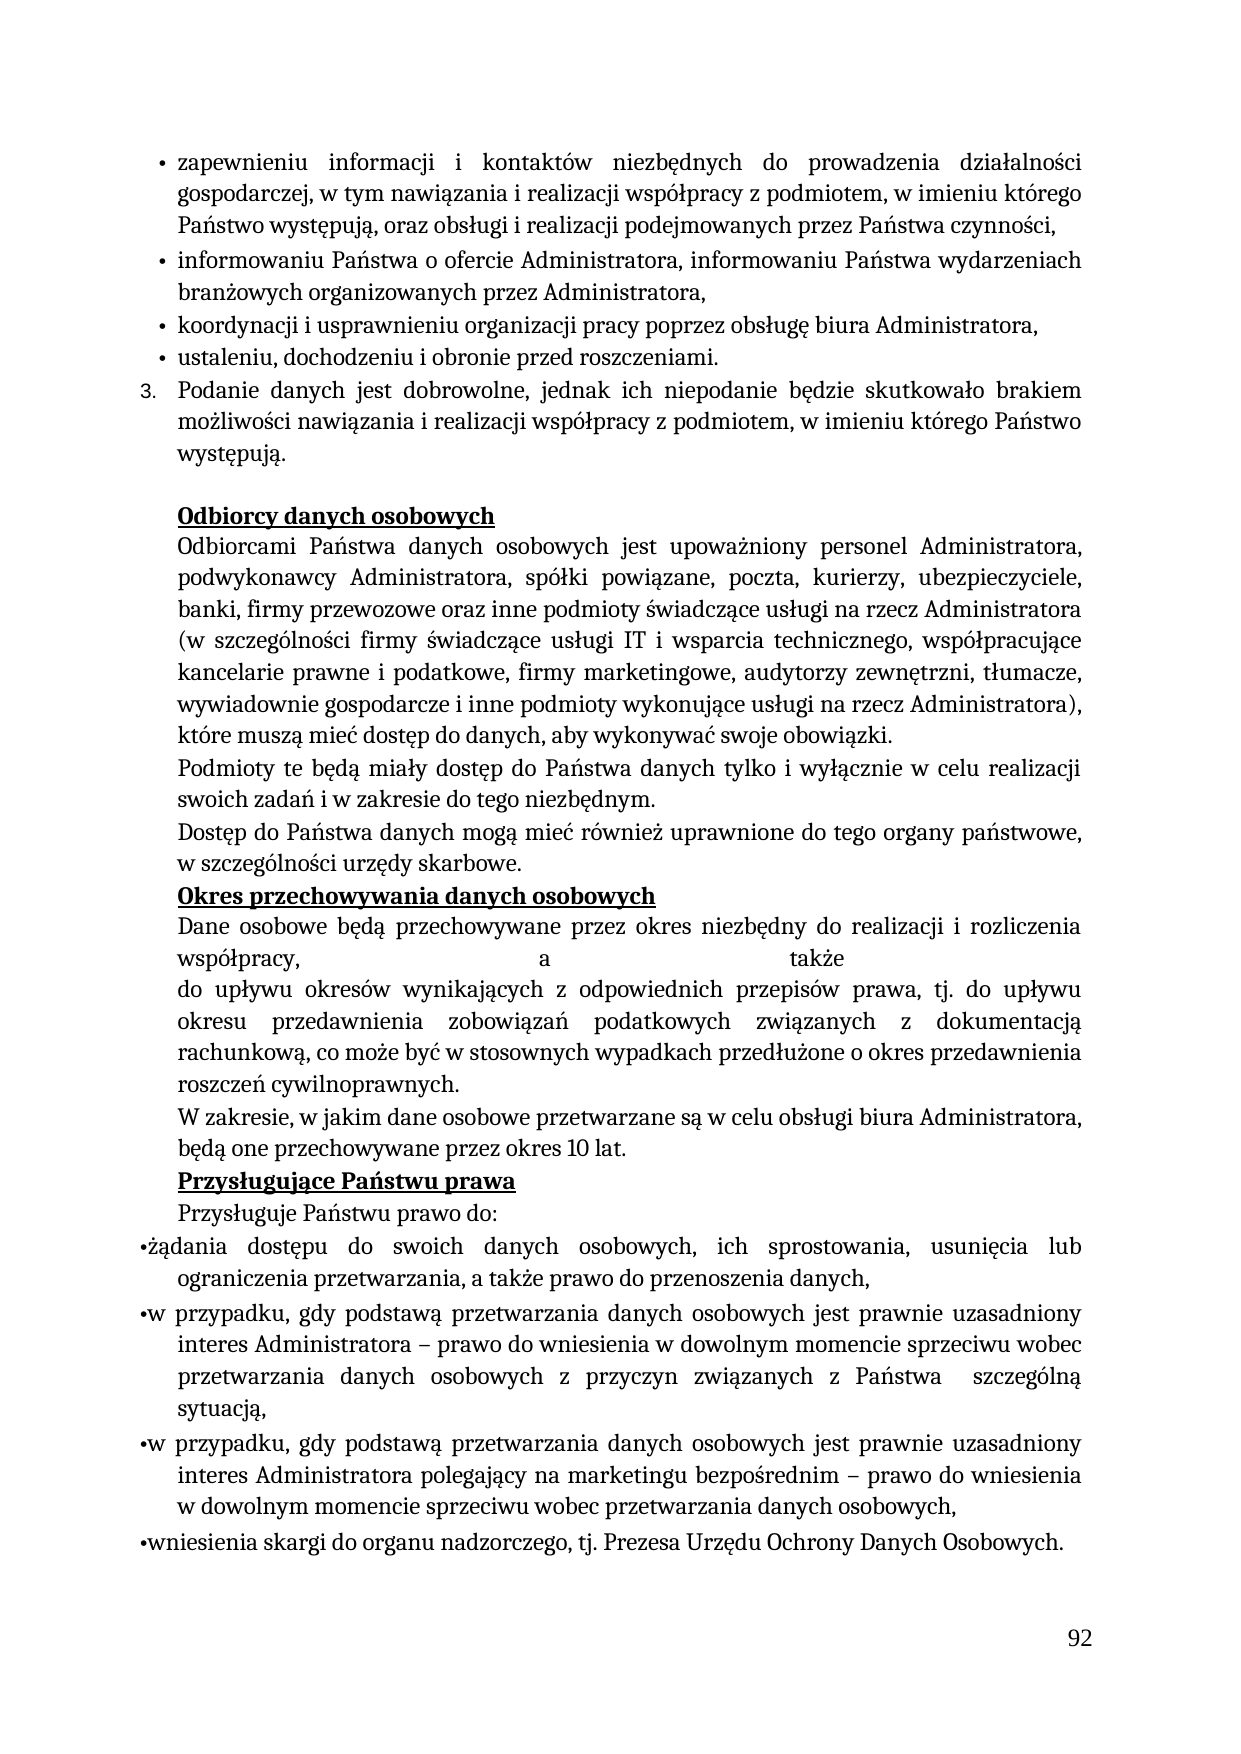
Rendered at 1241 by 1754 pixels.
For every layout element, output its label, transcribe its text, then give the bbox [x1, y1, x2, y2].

text Odbiorcy danych osobowych [177, 502, 1092, 530]
text Dane osobowe będą przechowywane przez okres niezbędny do realizacji i rozliczenia współpracy, a także do upływu okresów wynikających z odpowiednich przepisów prawa, tj. do upływu okresu przedawnienia zobowiązań podatkowych związanych z dokumentacją rachunkową, co może być w stosownych wypadkach przedłużone o okres przedawnienia roszczeń cywilnoprawnych. [177, 912, 1083, 1099]
text Przysługujące Państwu prawa [177, 1167, 542, 1195]
list zapewnieniu informacji i kontaktów niezbędnych do prowadzenia działalności gospodarczej, w tym nawiązania i realizacji współpracy z podmiotem, w imieniu którego Państwo występują, oraz obsługi i realizacji podejmowanych przez Państwa czynności, [158, 148, 1083, 239]
list w przypadku, gdy podstawą przetwarzania danych osobowych jest prawnie uzasadniony interes Administratora polegający na marketingu bezpośrednim – prawo do wniesienia w dowolnym momencie sprzeciwu wobec przetwarzania danych osobowych, [140, 1429, 1083, 1521]
list żądania dostępu do swoich danych osobowych, ich sprostowania, usunięcia lub ograniczenia przetwarzania, a także prawo do przenoszenia danych, [140, 1232, 1083, 1292]
list wniesienia skargi do organu nadzorczego, tj. Prezesa Urzędu Ochrony Danych Osobowych. [140, 1528, 1083, 1557]
text Przysługuje Państwu prawo do: [177, 1199, 542, 1228]
list ustaleniu, dochodzeniu i obronie przed roszczeniami. [158, 343, 1083, 372]
list koordynacji i usprawnieniu organizacji pracy poprzez obsługę biura Administratora, [158, 311, 1083, 339]
list informowaniu Państwa o ofercie Administratora, informowaniu Państwa wydarzeniach branżowych organizowanych przez Administratora, [158, 246, 1083, 307]
text Podmioty te będą miały dostęp do Państwa danych tylko i wyłącznie w celu realizacji swoich zadań i w zakresie do tego niezbędnym. [177, 754, 1083, 814]
text Dostęp do Państwa danych mogą mieć również uprawnione do tego organy państwowe, w szczególności urzędy skarbowe. [177, 818, 1083, 878]
text Okres przechowywania danych osobowych [177, 882, 1092, 911]
list w przypadku, gdy podstawą przetwarzania danych osobowych jest prawnie uzasadniony interes Administratora – prawo do wniesienia w dowolnym momencie sprzeciwu wobec przetwarzania danych osobowych z przyczyn związanych z Państwa szczególną sytuacją, [140, 1299, 1083, 1422]
list Podanie danych jest dobrowolne, jednak ich niepodanie będzie skutkowało brakiem możliwości nawiązania i realizacji współpracy z podmiotem, w imieniu którego Państwo występują. [140, 376, 1083, 468]
text Odbiorcami Państwa danych osobowych jest upoważniony personel Administratora, podwykonawcy Administratora, spółki powiązane, poczta, kurierzy, ubezpieczyciele, banki, firmy przewozowe oraz inne podmioty świadczące usługi na rzecz Administratora (w szczególności firmy świadczące usługi IT i wsparcia technicznego, współpracujące kancelarie prawne i podatkowe, firmy marketingowe, audytorzy zewnętrzni, tłumacze, wywiadownie gospodarcze i inne podmioty wykonujące usługi na rzecz Administratora), które muszą mieć dostęp do danych, aby wykonywać swoje obowiązki. [177, 532, 1083, 750]
text W zakresie, w jakim dane osobowe przetwarzane są w celu obsługi biura Administratora, będą one przechowywane przez okres 10 lat. [177, 1102, 1083, 1163]
